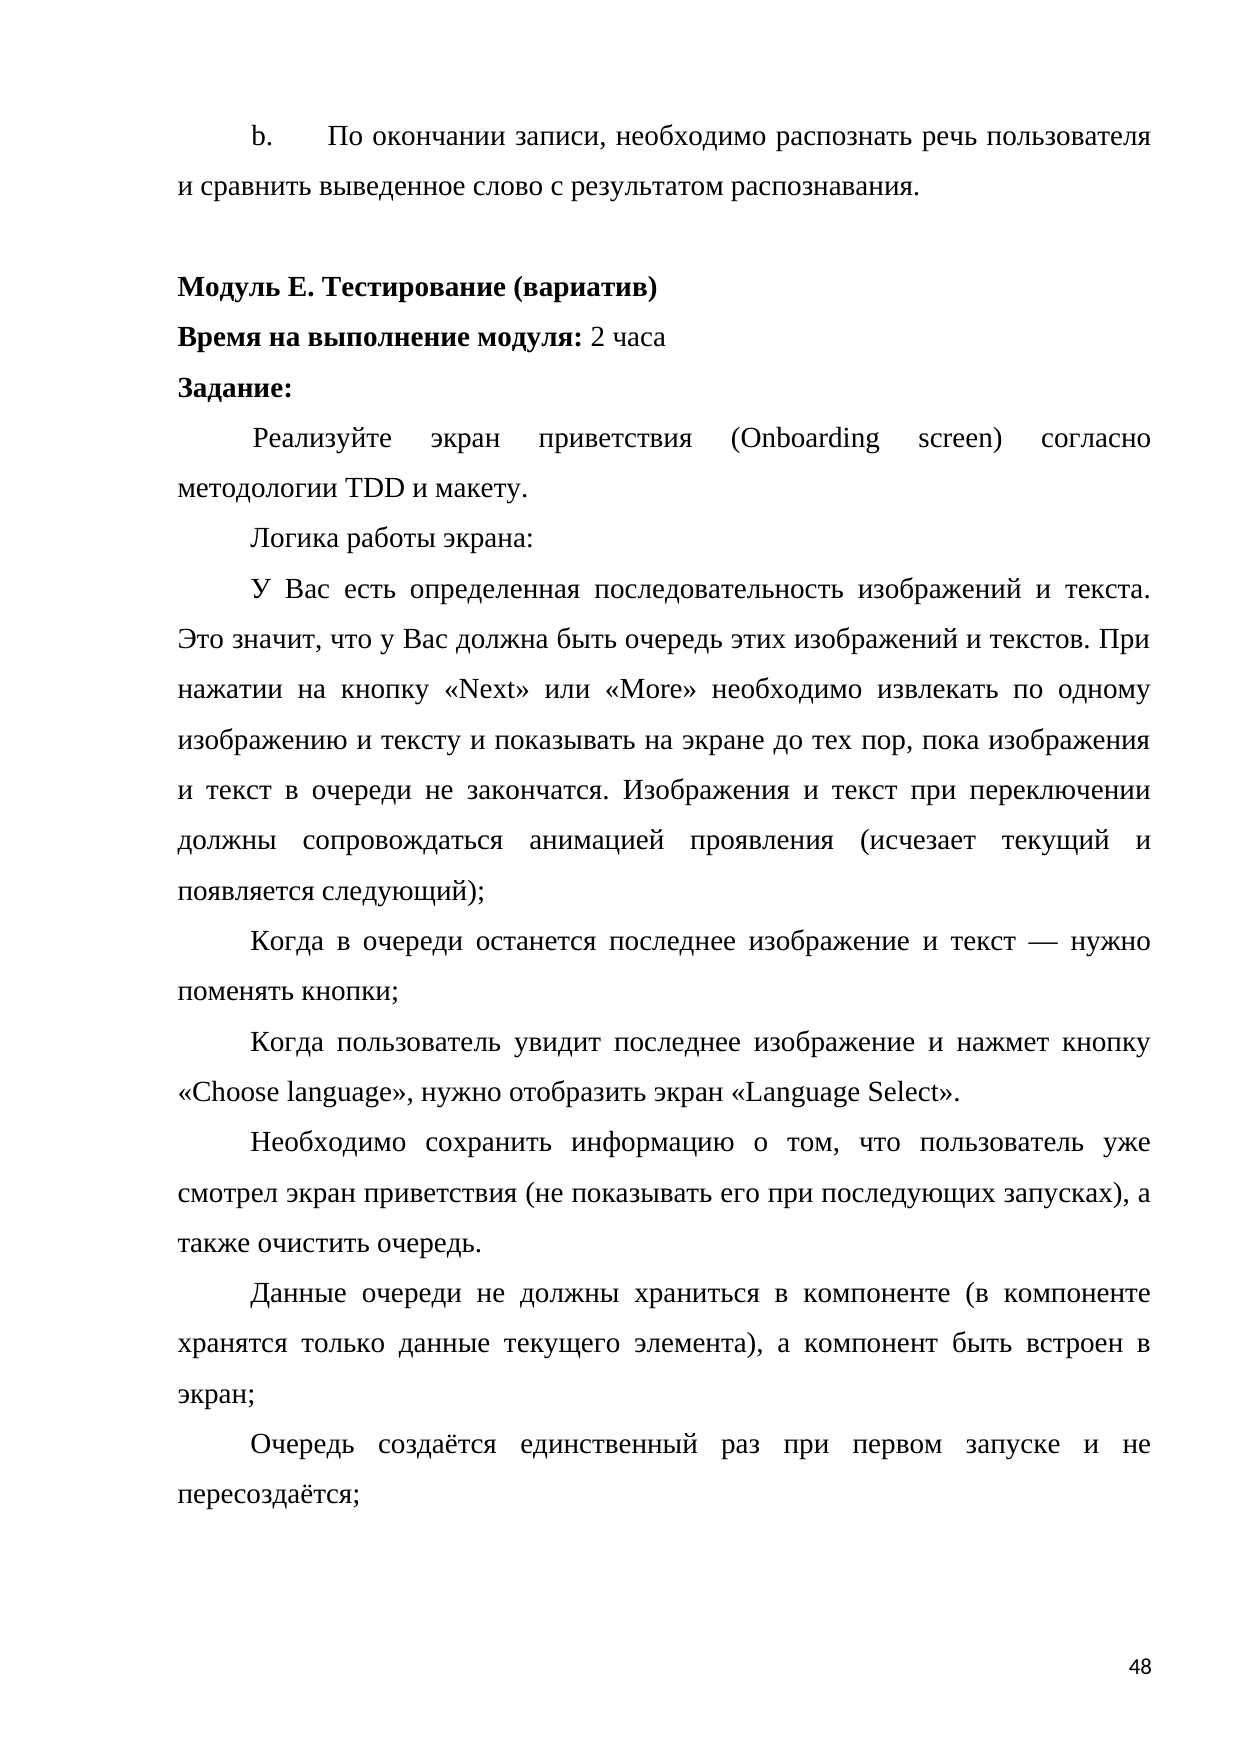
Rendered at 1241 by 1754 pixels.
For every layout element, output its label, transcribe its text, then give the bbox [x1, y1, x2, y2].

text Логика работы экрана: [177, 521, 1152, 554]
text Реализуйте экран приветствия (Onboarding screen) согласно методологии TDD и макету. [177, 420, 1152, 504]
text Очередь создаётся единственный раз при первом запуске и не пересоздаётся; [177, 1426, 1152, 1510]
text Данные очереди не должны храниться в компоненте (в компоненте хранятся только данные текущего элемента), а компонент быть встроен в экран; [177, 1275, 1152, 1409]
text Необходимо сохранить информацию о том, что пользователь уже смотрел экран приветствия (не показывать его при последующих запусках), а также очистить очередь. [177, 1124, 1152, 1258]
text У Вас есть определенная последовательность изображений и текста. Это значит, что у Вас должна быть очередь этих изображений и текстов. При нажатии на кнопку «Next» или «More» необходимо извлекать по одному изображению и тексту и показывать на экране до тех пор, пока изображения и текст в очереди не закончатся. Изображения и текст при переключении должны сопровождаться анимацией проявления (исчезает текущий и появляется следующий); [177, 571, 1152, 906]
text Когда пользователь увидит последнее изображение и нажмет кнопку «Choose language», нужно отобразить экран «Language Select». [177, 1024, 1152, 1108]
text Модуль Е. Тестирование (вариатив) [177, 269, 1152, 303]
text Задание: [177, 370, 1152, 403]
text Когда в очереди останется последнее изображение и текст — нужно поменять кнопки; [177, 923, 1152, 1007]
text Время на выполнение модуля: 2 часа [177, 319, 1152, 353]
list По окончании записи, необходимо распознать речь пользователя и сравнить выведенное слово с результатом распознавания. [177, 118, 1152, 202]
